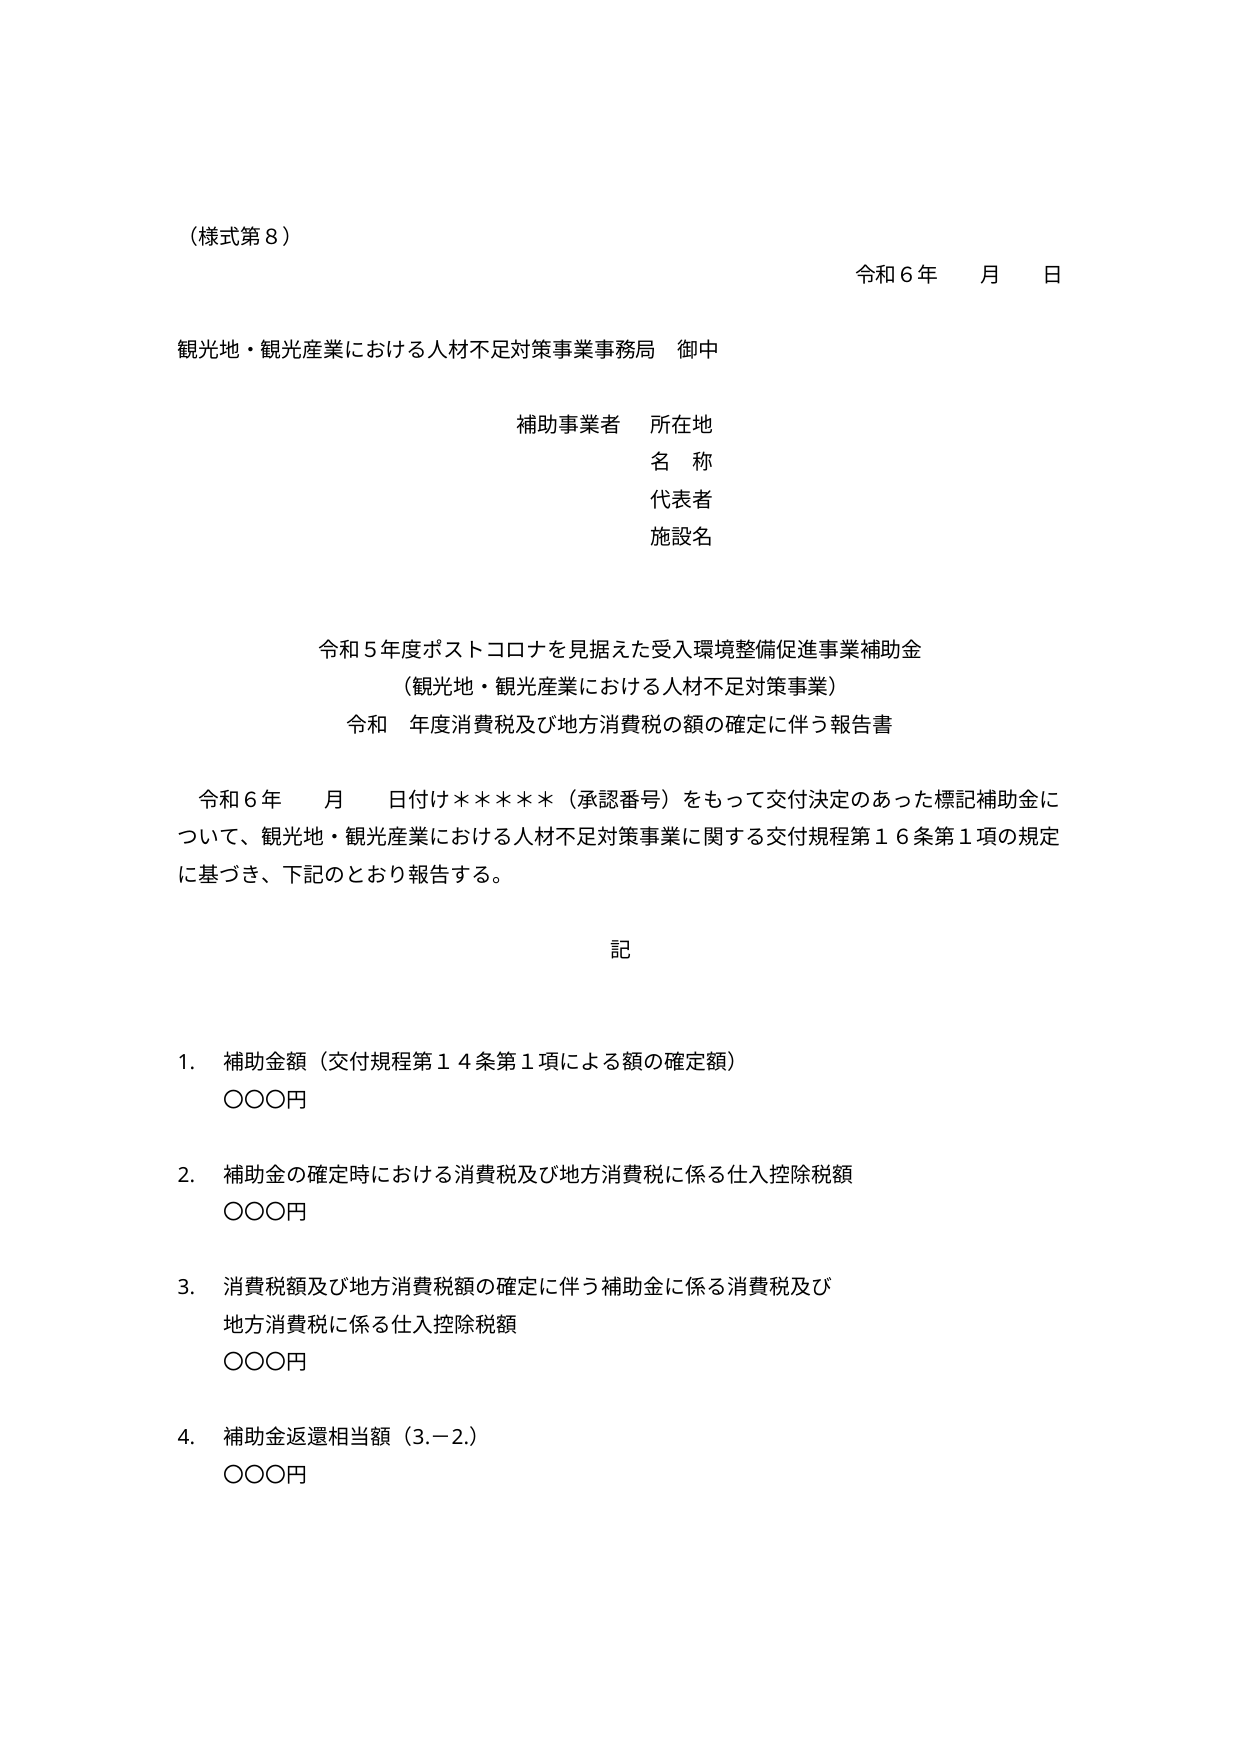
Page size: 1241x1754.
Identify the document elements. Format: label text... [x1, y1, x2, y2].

text 施設名 [177, 517, 1063, 554]
list 補助金額（交付規程第１４条第１項による額の確定額） [177, 1042, 1063, 1079]
text （観光地・観光産業における人材不足対策事業） [177, 667, 1063, 704]
text 〇〇〇円 [223, 1342, 1063, 1379]
list 補助金の確定時における消費税及び地方消費税に係る仕入控除税額 [177, 1154, 1063, 1192]
text 補助事業者 所在地 [517, 404, 1063, 442]
list 補助金返還相当額（3.－2.） [177, 1417, 1063, 1454]
text 令和５年度ポストコロナを見据えた受入環境整備促進事業補助金 [177, 629, 1063, 667]
text 令和６年 月 日付け＊＊＊＊＊（承認番号）をもって交付決定のあった標記補助金について、観光地・観光産業における人材不足対策事業に関する交付規程第１６条第１項の規定に基づき、下記のとおり報告する。 [177, 779, 1063, 892]
text （様式第８） [177, 217, 1063, 254]
text 〇〇〇円 [223, 1454, 1063, 1492]
text 令和６年 月 日 [177, 254, 1063, 292]
text 〇〇〇円 [223, 1192, 1063, 1229]
text 観光地・観光産業における人材不足対策事業事務局 御中 [177, 329, 1063, 367]
text 記 [177, 929, 1063, 967]
text 〇〇〇円 [223, 1079, 1063, 1117]
text 代表者 [177, 479, 1063, 517]
list 消費税額及び地方消費税額の確定に伴う補助金に係る消費税及び [177, 1267, 1063, 1304]
text 名 称 [177, 442, 1063, 479]
text 令和 年度消費税及び地方消費税の額の確定に伴う報告書 [177, 704, 1063, 742]
text 地方消費税に係る仕入控除税額 [223, 1304, 1063, 1342]
